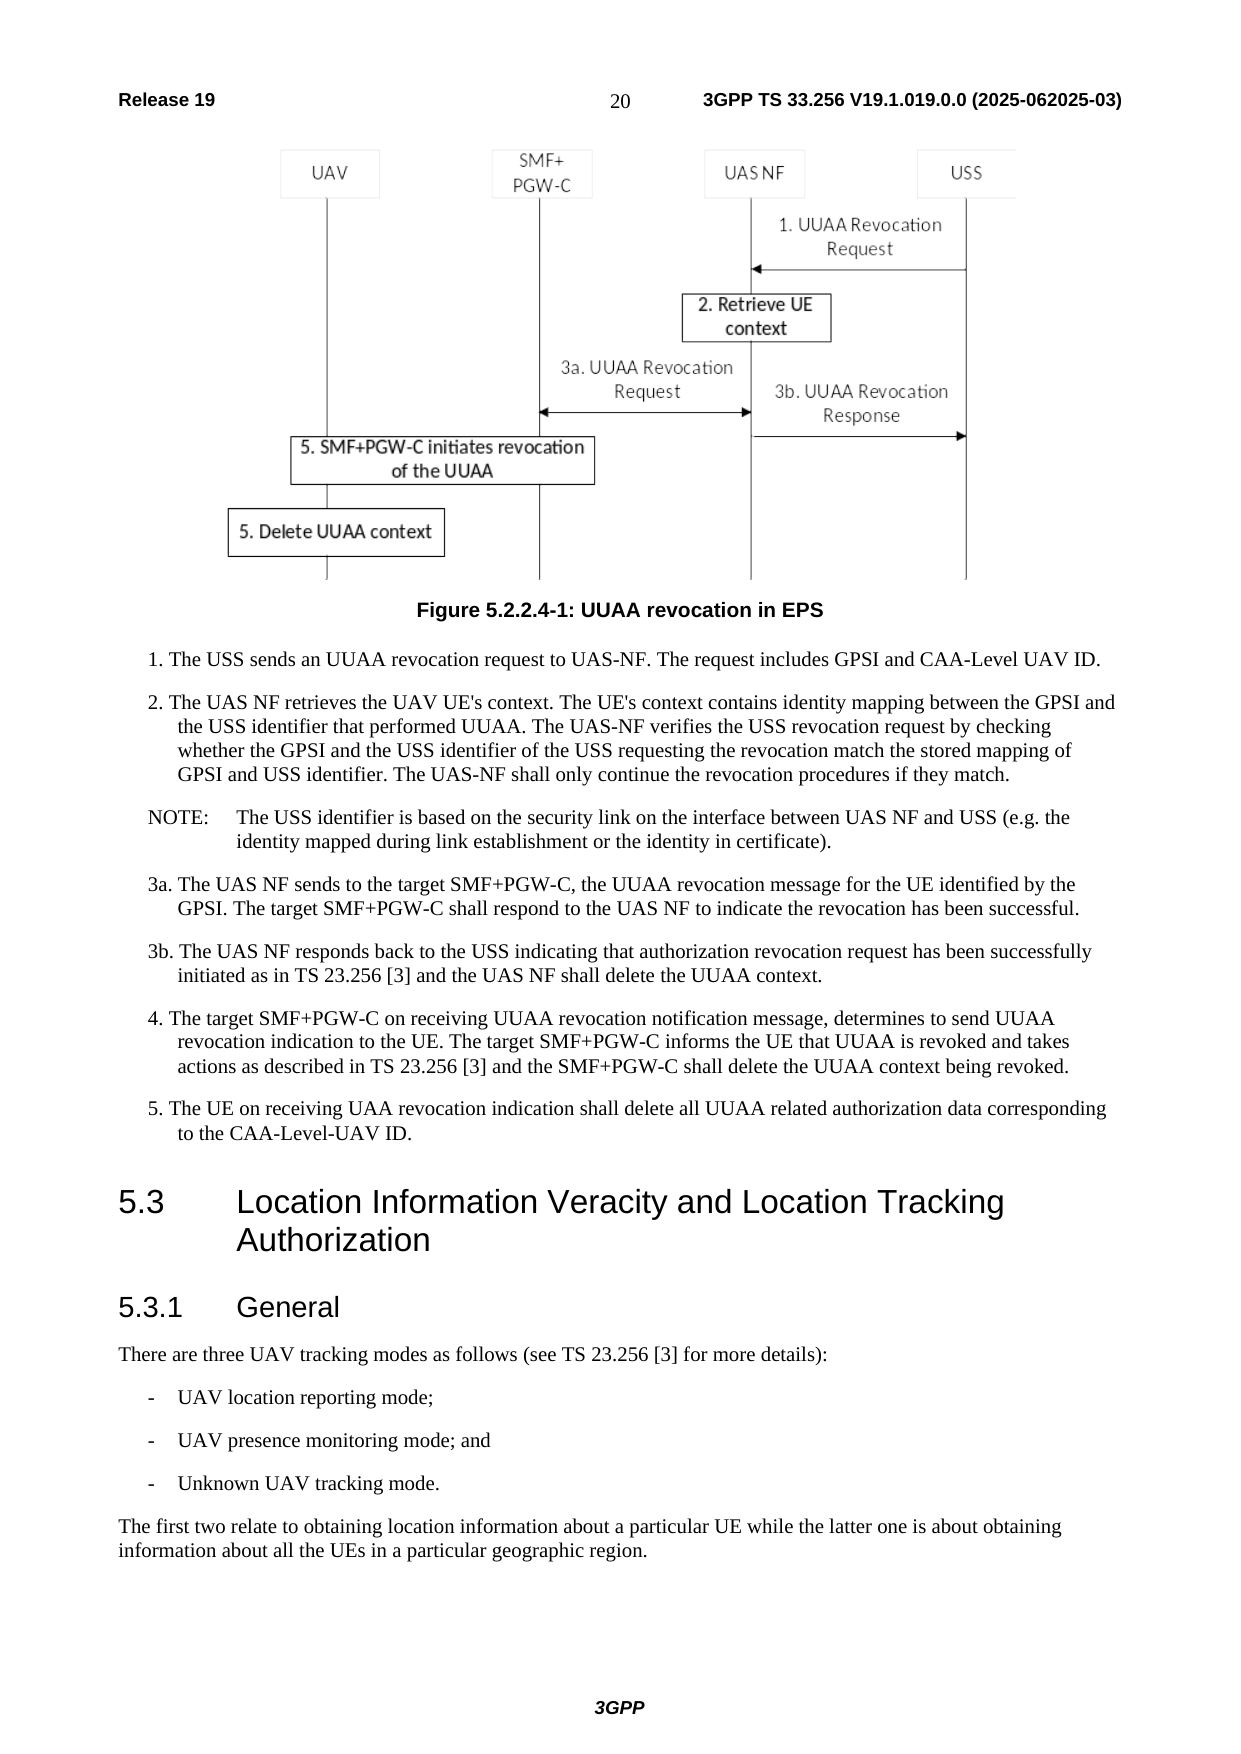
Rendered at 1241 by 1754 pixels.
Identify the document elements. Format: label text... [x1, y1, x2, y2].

text 4. The target SMF+PGW-C on receiving UUAA revocation notification message, determines to send UUAA revocation indication to the UE. The target SMF+PGW-C informs the UE that UUAA is revoked and takes actions as described in TS 23.256 [3] and the SMF+PGW-C shall delete the UUAA context being revoked. [148, 1005, 1122, 1078]
text 2. The UAS NF retrieves the UAV UE's context. The UE's context contains identity mapping between the GPSI and the USS identifier that performed UUAA. The UAS-NF verifies the USS revocation request by checking whether the GPSI and the USS identifier of the USS requesting the revocation match the stored mapping of GPSI and USS identifier. The UAS-NF shall only continue the revocation procedures if they match. [148, 690, 1122, 786]
text NOTE: The USS identifier is based on the security link on the interface between UAS NF and USS (e.g. the identity mapped during link establishment or the identity in certificate). [148, 805, 1122, 853]
text 3b. The UAS NF responds back to the USS indicating that authorization revocation request has been successfully initiated as in TS 23.256 [3] and the UAS NF shall delete the UUAA context. [148, 938, 1122, 987]
text The first two relate to obtaining location information about a particular UE while the latter one is about obtaining information about all the UEs in a particular geographic region. [118, 1514, 1122, 1562]
subtitle 5.3 Location Information Veracity and Location Tracking Authorization [118, 1182, 1122, 1259]
subtitle 5.3.1 General [118, 1290, 1122, 1324]
text 1. The USS sends an UUAA revocation request to UAS-NF. The request includes GPSI and CAA-Level UAV ID. [148, 647, 1122, 671]
text - Unknown UAV tracking mode. [148, 1471, 1122, 1495]
text 3a. The UAS NF sends to the target SMF+PGW-C, the UUAA revocation message for the UE identified by the GPSI. The target SMF+PGW-C shall respond to the UAS NF to indicate the revocation has been successful. [148, 872, 1122, 920]
text - UAV presence monitoring mode; and [148, 1428, 1122, 1452]
text 5. The UE on receiving UAA revocation indication shall delete all UUAA related authorization data corresponding to the CAA-Level-UAV ID. [148, 1096, 1122, 1144]
text Figure 5.2.2.4-1: UUAA revocation in EPS [118, 598, 1122, 622]
text - UAV location reporting mode; [148, 1385, 1122, 1409]
text There are three UAV tracking modes as follows (see TS 23.256 [3] for more details): [118, 1342, 1122, 1366]
